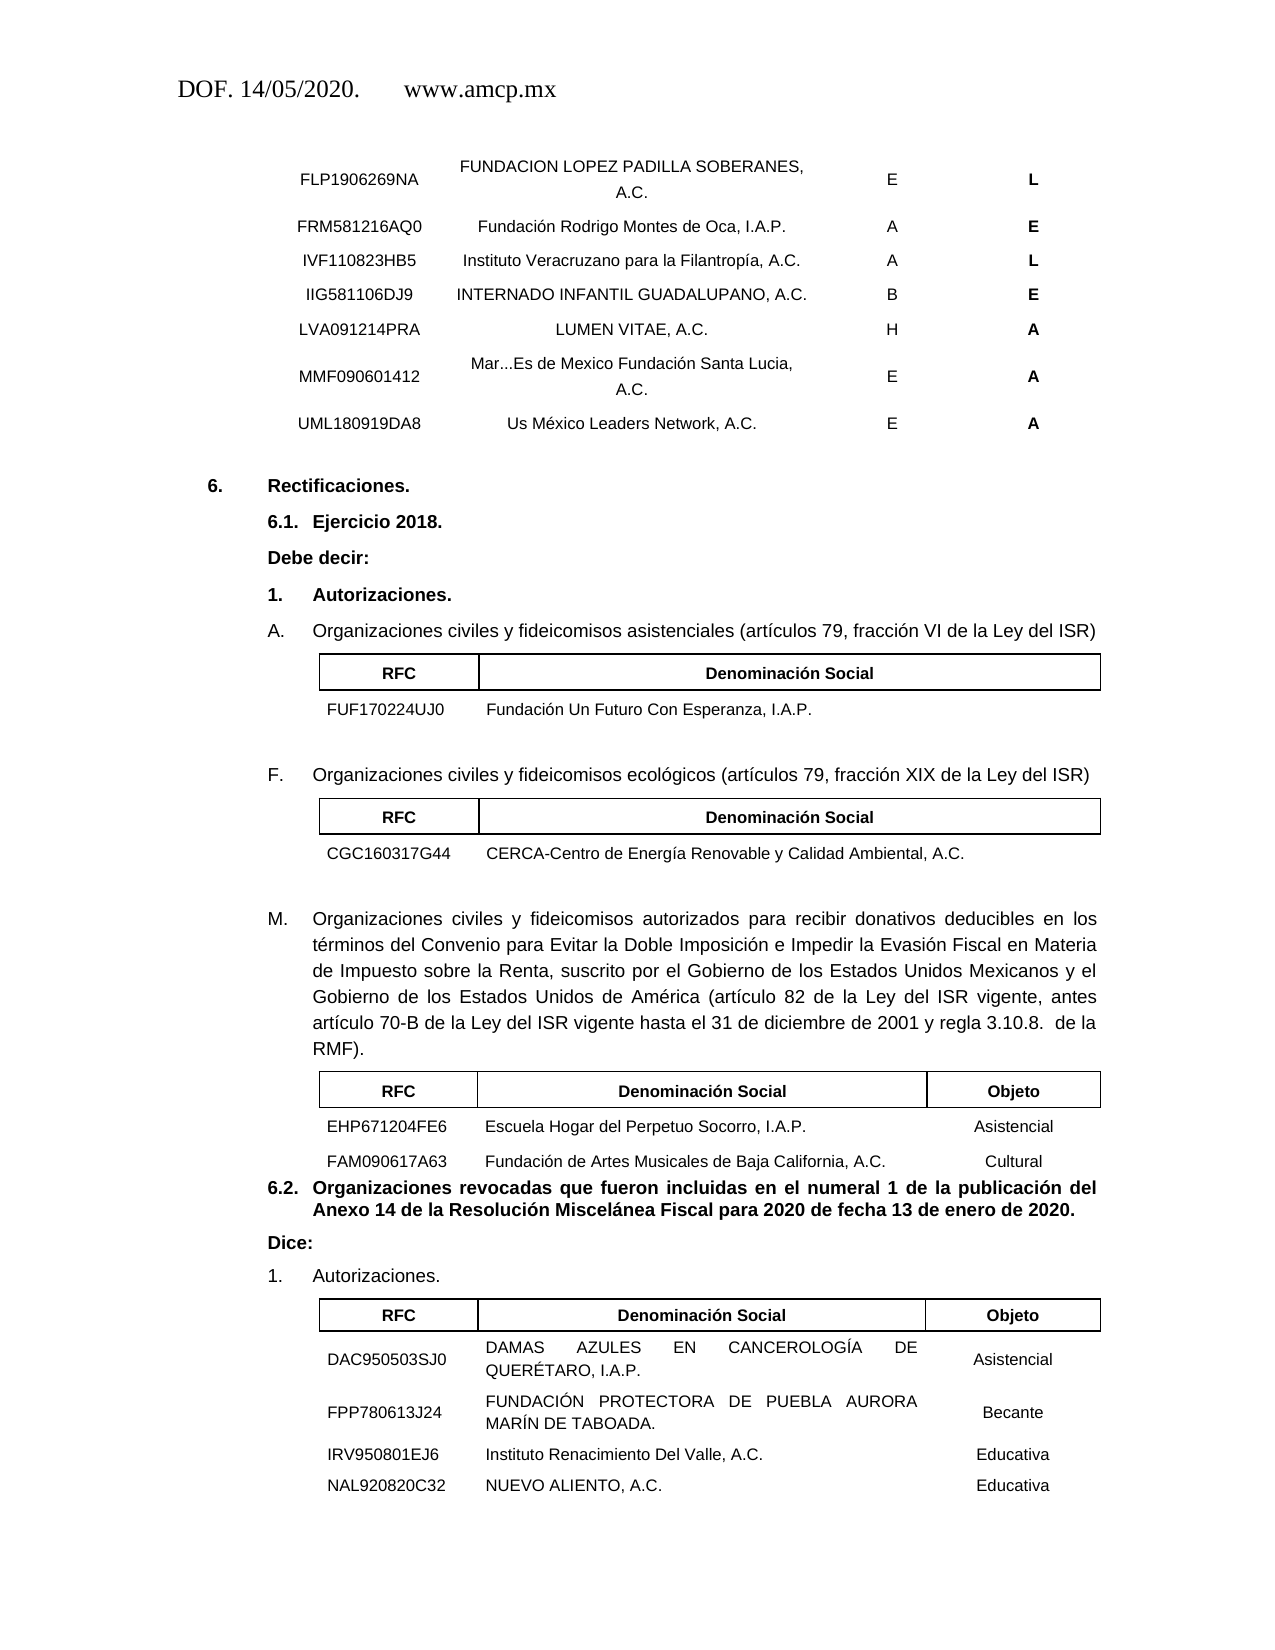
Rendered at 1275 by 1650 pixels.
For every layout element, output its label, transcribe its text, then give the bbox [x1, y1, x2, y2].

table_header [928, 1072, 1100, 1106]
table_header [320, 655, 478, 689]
text Debe decir: [267, 544, 1098, 570]
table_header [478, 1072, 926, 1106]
text 6.2. Organizaciones revocadas que fueron incluidas en el numeral 1 de la publicación del Anexo 14 de la Resolución Miscelánea Fiscal para 2020 de fecha 13 de enero de 2020. [267, 1176, 1098, 1221]
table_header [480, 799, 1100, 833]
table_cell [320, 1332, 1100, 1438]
text F. Organizaciones civiles y fideicomisos ecológicos (artículos 79, fracción XIX de la Ley del ISR) [267, 761, 1098, 787]
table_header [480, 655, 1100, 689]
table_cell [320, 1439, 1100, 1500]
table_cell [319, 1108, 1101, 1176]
text 1. Autorizaciones. [267, 581, 1098, 606]
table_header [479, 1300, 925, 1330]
text 6.1. Ejercicio 2018. [267, 508, 1098, 534]
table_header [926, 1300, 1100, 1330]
text 1. Autorizaciones. [267, 1265, 1098, 1287]
text 6. Rectificaciones. [207, 471, 1098, 497]
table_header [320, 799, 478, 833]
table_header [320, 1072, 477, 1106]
text M. Organizaciones civiles y fideicomisos autorizados para recibir donativos deducibles en los términos del Convenio para Evitar la Doble Imposición e Impedir la Evasión Fiscal en Materia de Impuesto sobre la Renta, suscrito por el Gobierno de los Estados Unidos Mexicanos y el Gobierno de los Estados Unidos de América (artículo 82 de la Ley del ISR vigente, antes artículo 70-B de la Ley del ISR vigente hasta el 31 de diciembre de 2001 y regla 3.10.8. de la RMF). [267, 905, 1098, 1060]
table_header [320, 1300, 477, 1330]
text Dice: [267, 1232, 1098, 1254]
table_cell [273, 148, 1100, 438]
text A. Organizaciones civiles y fideicomisos asistenciales (artículos 79, fracción VI de la Ley del ISR) [267, 617, 1098, 643]
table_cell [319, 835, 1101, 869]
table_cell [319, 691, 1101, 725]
